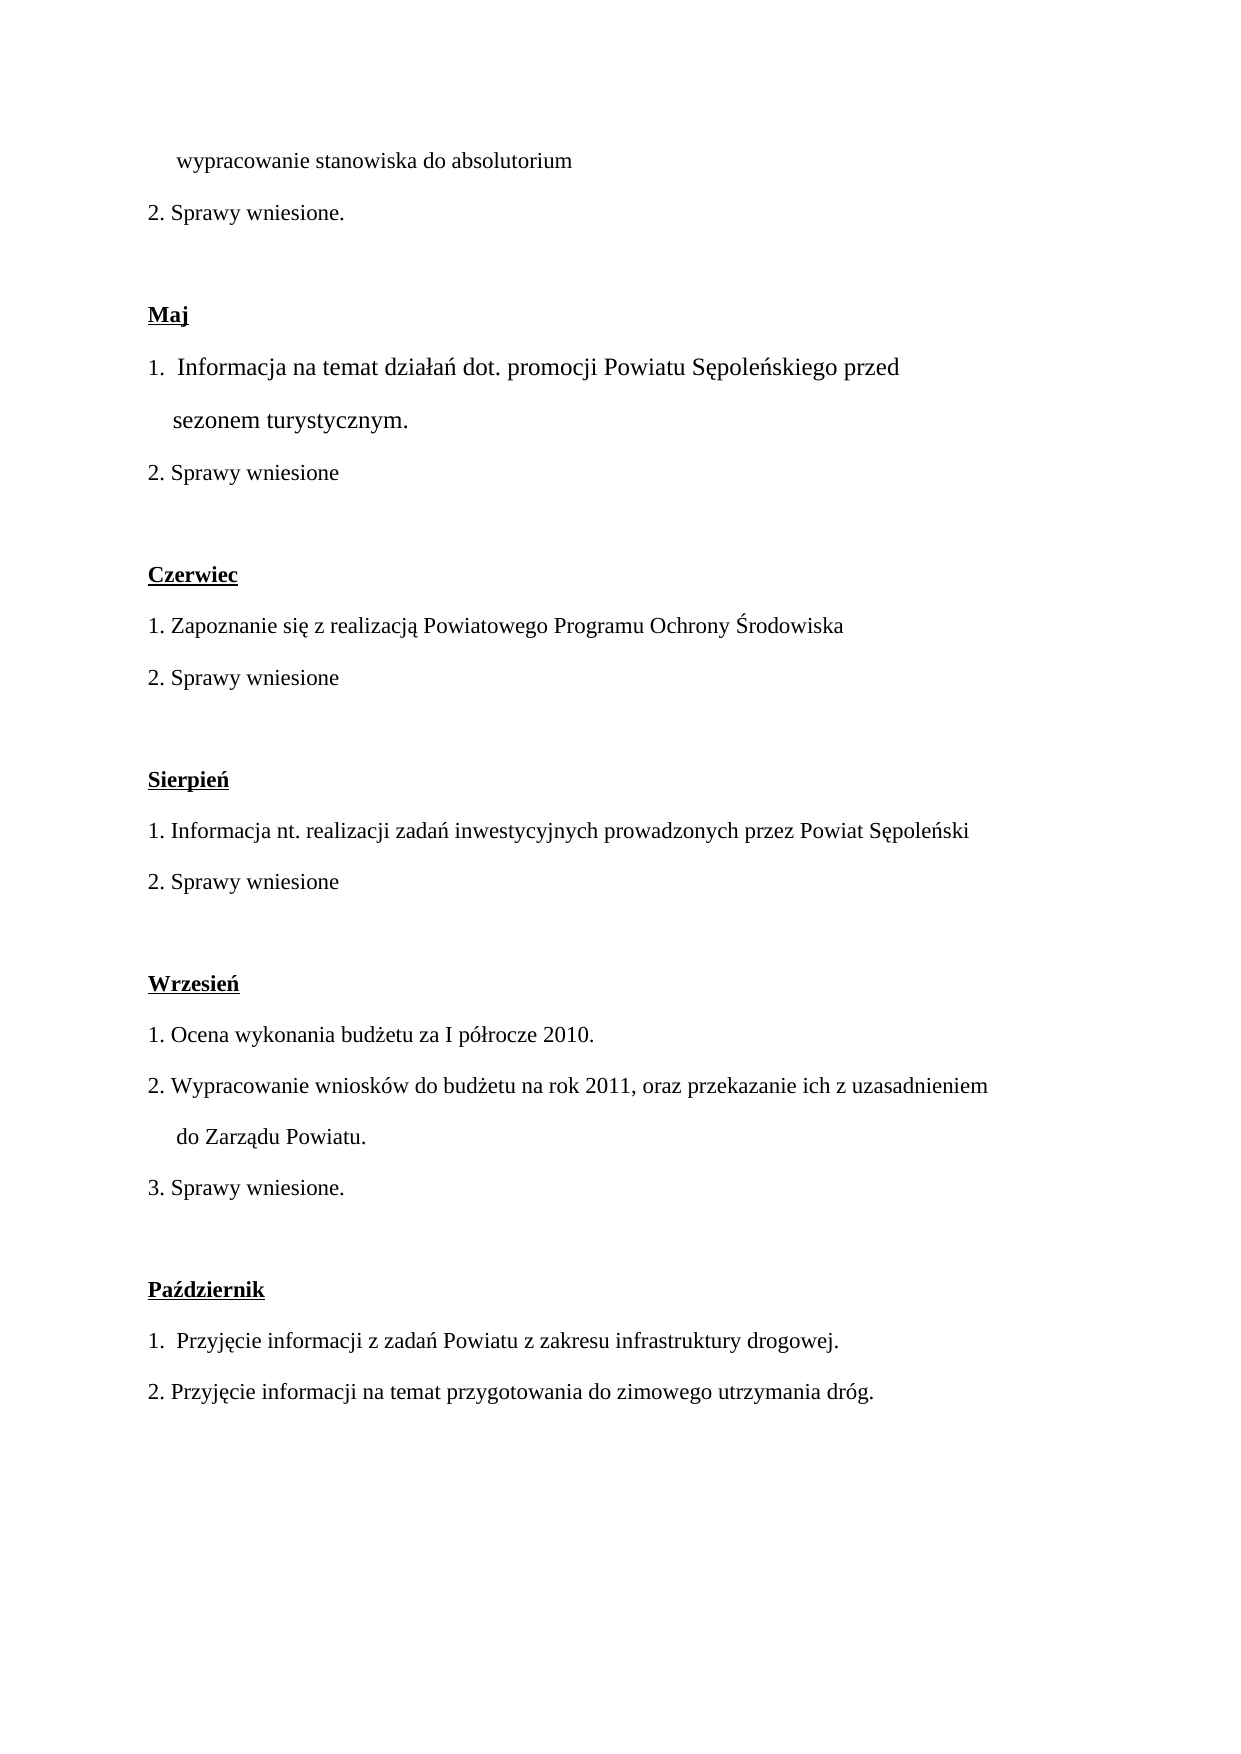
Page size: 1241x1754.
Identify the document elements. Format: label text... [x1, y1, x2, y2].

text 2. Sprawy wniesione [148, 459, 1093, 486]
text 2. Sprawy wniesione [148, 868, 1093, 894]
text 1. Zapoznanie się z realizacją Powiatowego Programu Ochrony Środowiska [148, 613, 1093, 639]
text 1. Informacja nt. realizacji zadań inwestycyjnych prowadzonych przez Powiat Sępoleński [148, 817, 1093, 843]
text Wrzesień [148, 970, 1093, 996]
text 2. Sprawy wniesione. [148, 199, 1093, 225]
text Maj [148, 301, 1093, 327]
text 1. Przyjęcie informacji z zadań Powiatu z zakresu infrastruktury drogowej. [148, 1327, 1093, 1353]
text 1. Ocena wykonania budżetu za I półrocze 2010. [148, 1021, 1093, 1047]
text Czerwiec [148, 562, 1093, 588]
text Sierpień [148, 766, 1093, 792]
text 1. Informacja na temat działań dot. promocji Powiatu Sępoleńskiego przed [148, 352, 1093, 381]
text Październik [148, 1276, 1093, 1302]
text 3. Sprawy wniesione. [148, 1174, 1093, 1200]
text do Zarządu Powiatu. [148, 1123, 1093, 1149]
text wypracowanie stanowiska do absolutorium [148, 148, 1093, 174]
text 2. Sprawy wniesione [148, 664, 1093, 690]
text 2. Przyjęcie informacji na temat przygotowania do zimowego utrzymania dróg. [148, 1378, 1093, 1404]
text 2. Wypracowanie wniosków do budżetu na rok 2011, oraz przekazanie ich z uzasadnieniem [148, 1072, 1093, 1098]
text sezonem turystycznym. [148, 406, 1093, 434]
